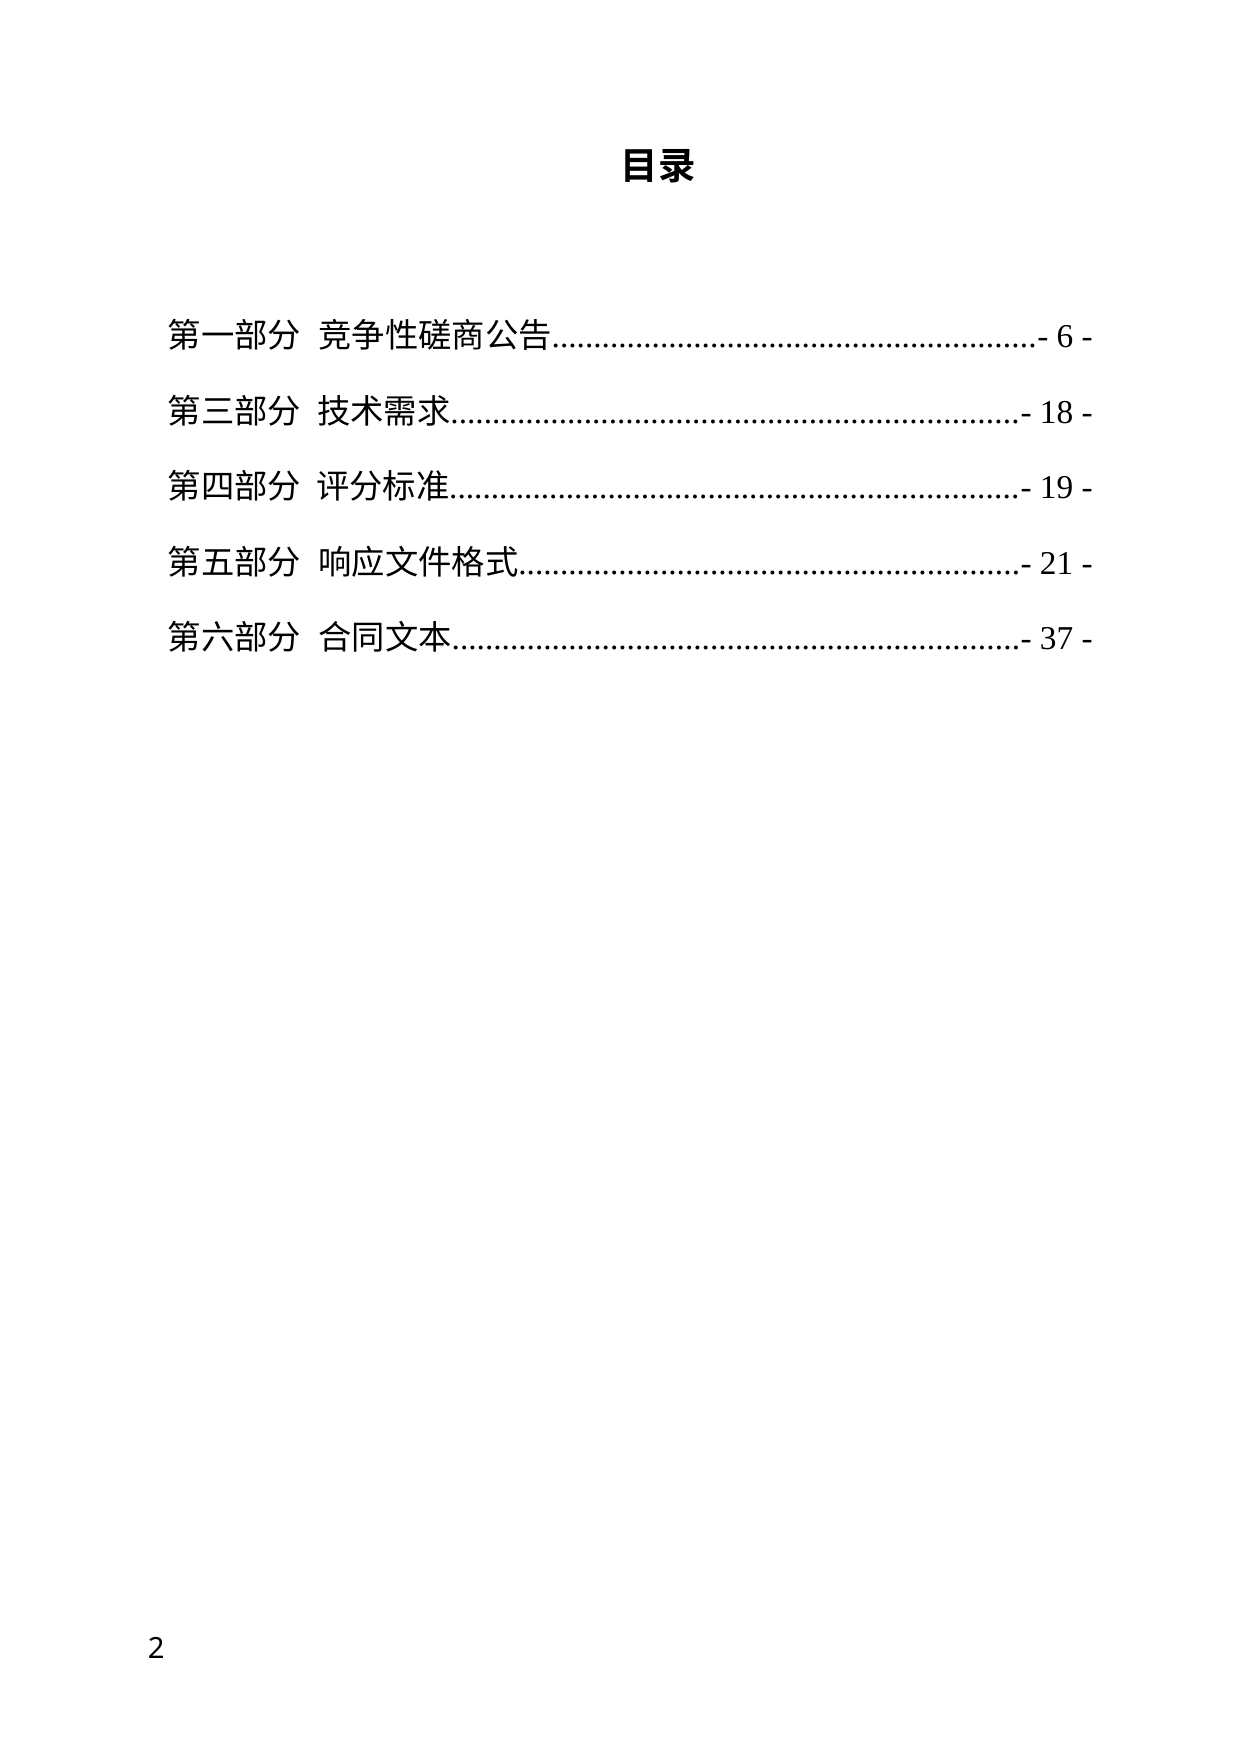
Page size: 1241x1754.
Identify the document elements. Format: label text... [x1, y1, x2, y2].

text 第四部分 评分标准 - 19 - [168, 463, 1092, 508]
text 第五部分 响应文件格式 - 21 - [168, 538, 1092, 584]
text 第六部分 合同文本 - 37 - [168, 614, 1092, 659]
text 第一部分 竞争性磋商公告 - 6 - [168, 312, 1092, 357]
text 目录 [148, 136, 1092, 190]
text 第三部分 技术需求 - 18 - [168, 387, 1092, 433]
